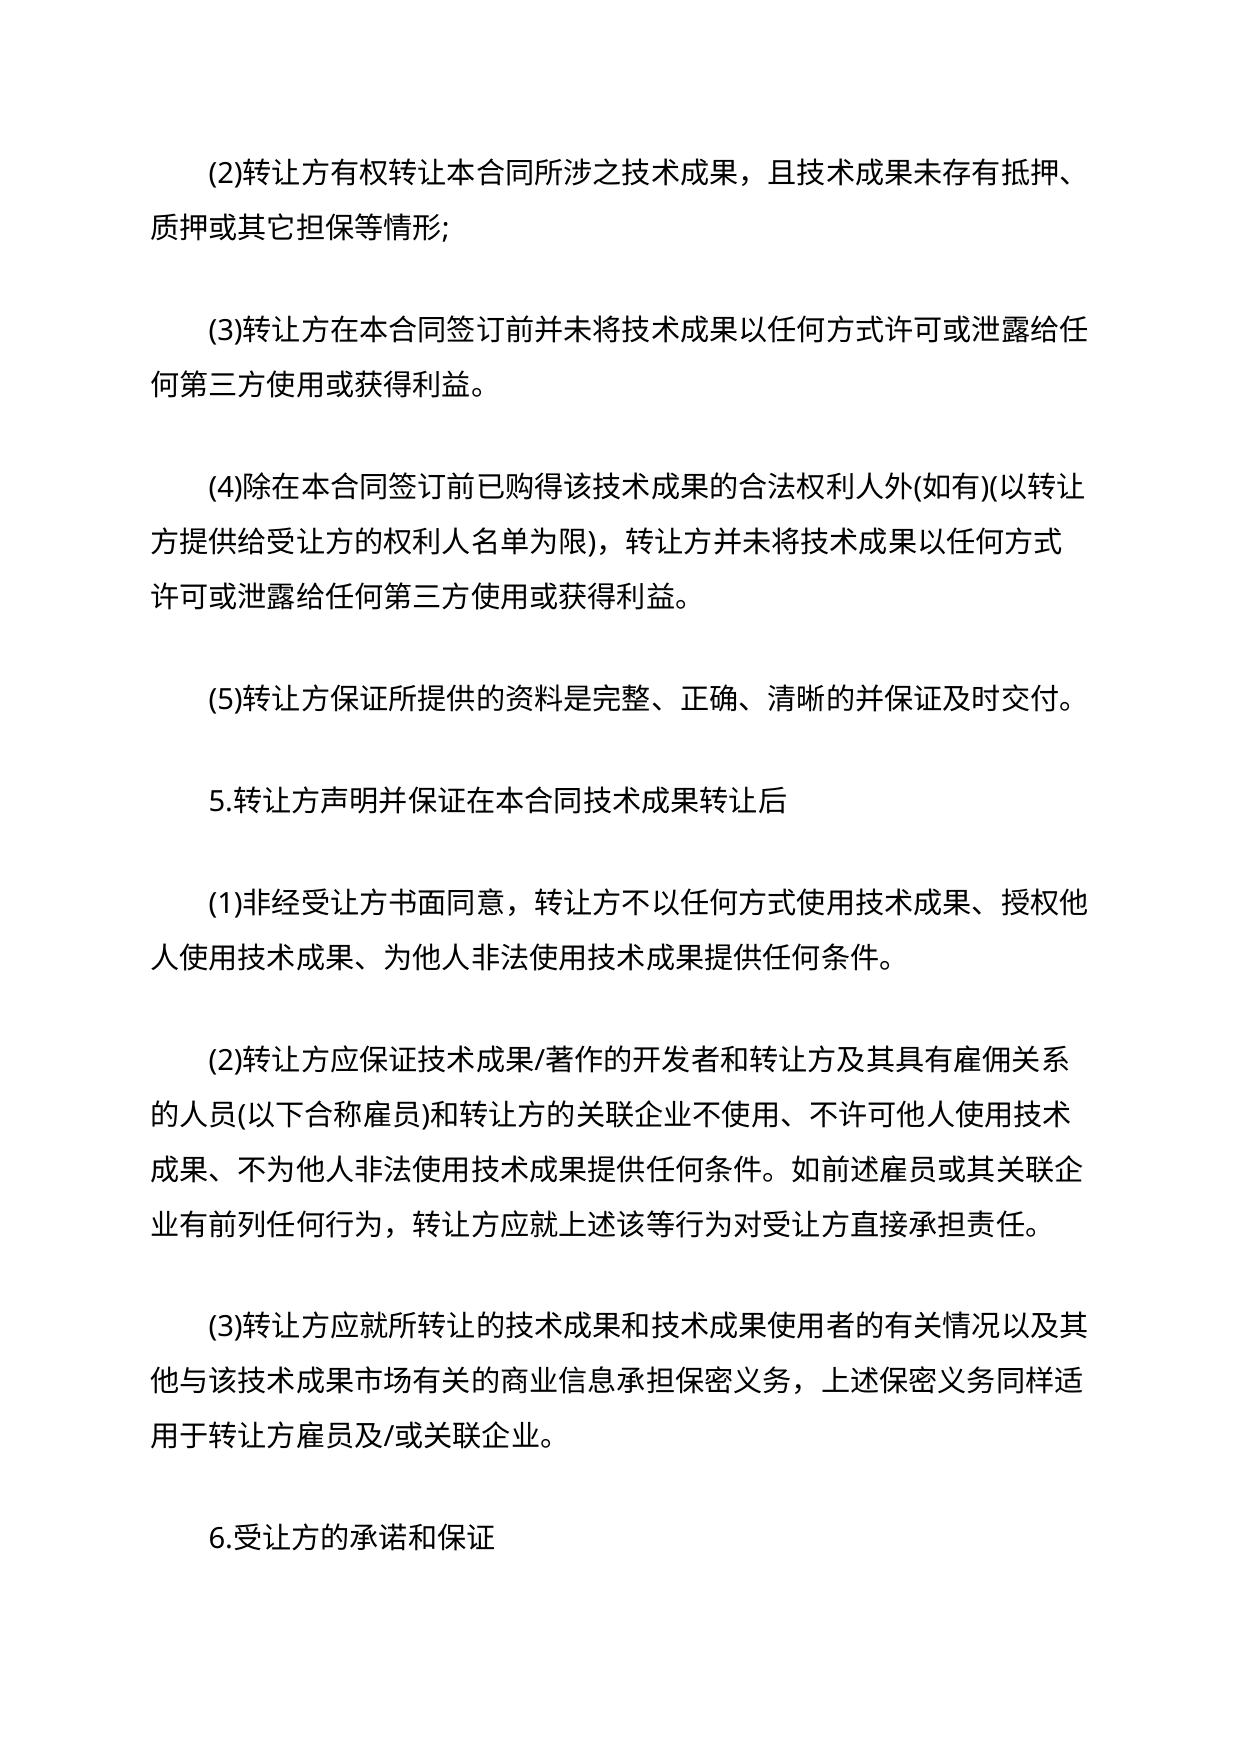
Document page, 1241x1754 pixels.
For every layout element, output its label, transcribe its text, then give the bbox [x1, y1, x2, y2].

text (2)转让方应保证技术成果/著作的开发者和转让方及其具有雇佣关系的人员(以下合称雇员)和转让方的关联企业不使用、不许可他人使用技术成果、不为他人非法使用技术成果提供任何条件。如前述雇员或其关联企业有前列任何行为，转让方应就上述该等行为对受让方直接承担责任。 [150, 1036, 1090, 1243]
text (3)转让方应就所转让的技术成果和技术成果使用者的有关情况以及其他与该技术成果市场有关的商业信息承担保密义务，上述保密义务同样适用于转让方雇员及/或关联企业。 [150, 1303, 1090, 1455]
text 6.受让方的承诺和保证 [150, 1515, 1090, 1557]
text (1)非经受让方书面同意，转让方不以任何方式使用技术成果、授权他人使用技术成果、为他人非法使用技术成果提供任何条件。 [150, 879, 1090, 977]
text (2)转让方有权转让本合同所涉之技术成果，且技术成果未存有抵押、质押或其它担保等情形; [150, 150, 1090, 247]
text (3)转让方在本合同签订前并未将技术成果以任何方式许可或泄露给任何第三方使用或获得利益。 [150, 307, 1090, 404]
text (5)转让方保证所提供的资料是完整、正确、清晰的并保证及时交付。 [150, 676, 1090, 718]
text 5.转让方声明并保证在本合同技术成果转让后 [150, 777, 1090, 820]
text (4)除在本合同签订前已购得该技术成果的合法权利人外(如有)(以转让方提供给受让方的权利人名单为限)，转让方并未将技术成果以任何方式许可或泄露给任何第三方使用或获得利益。 [150, 464, 1090, 616]
